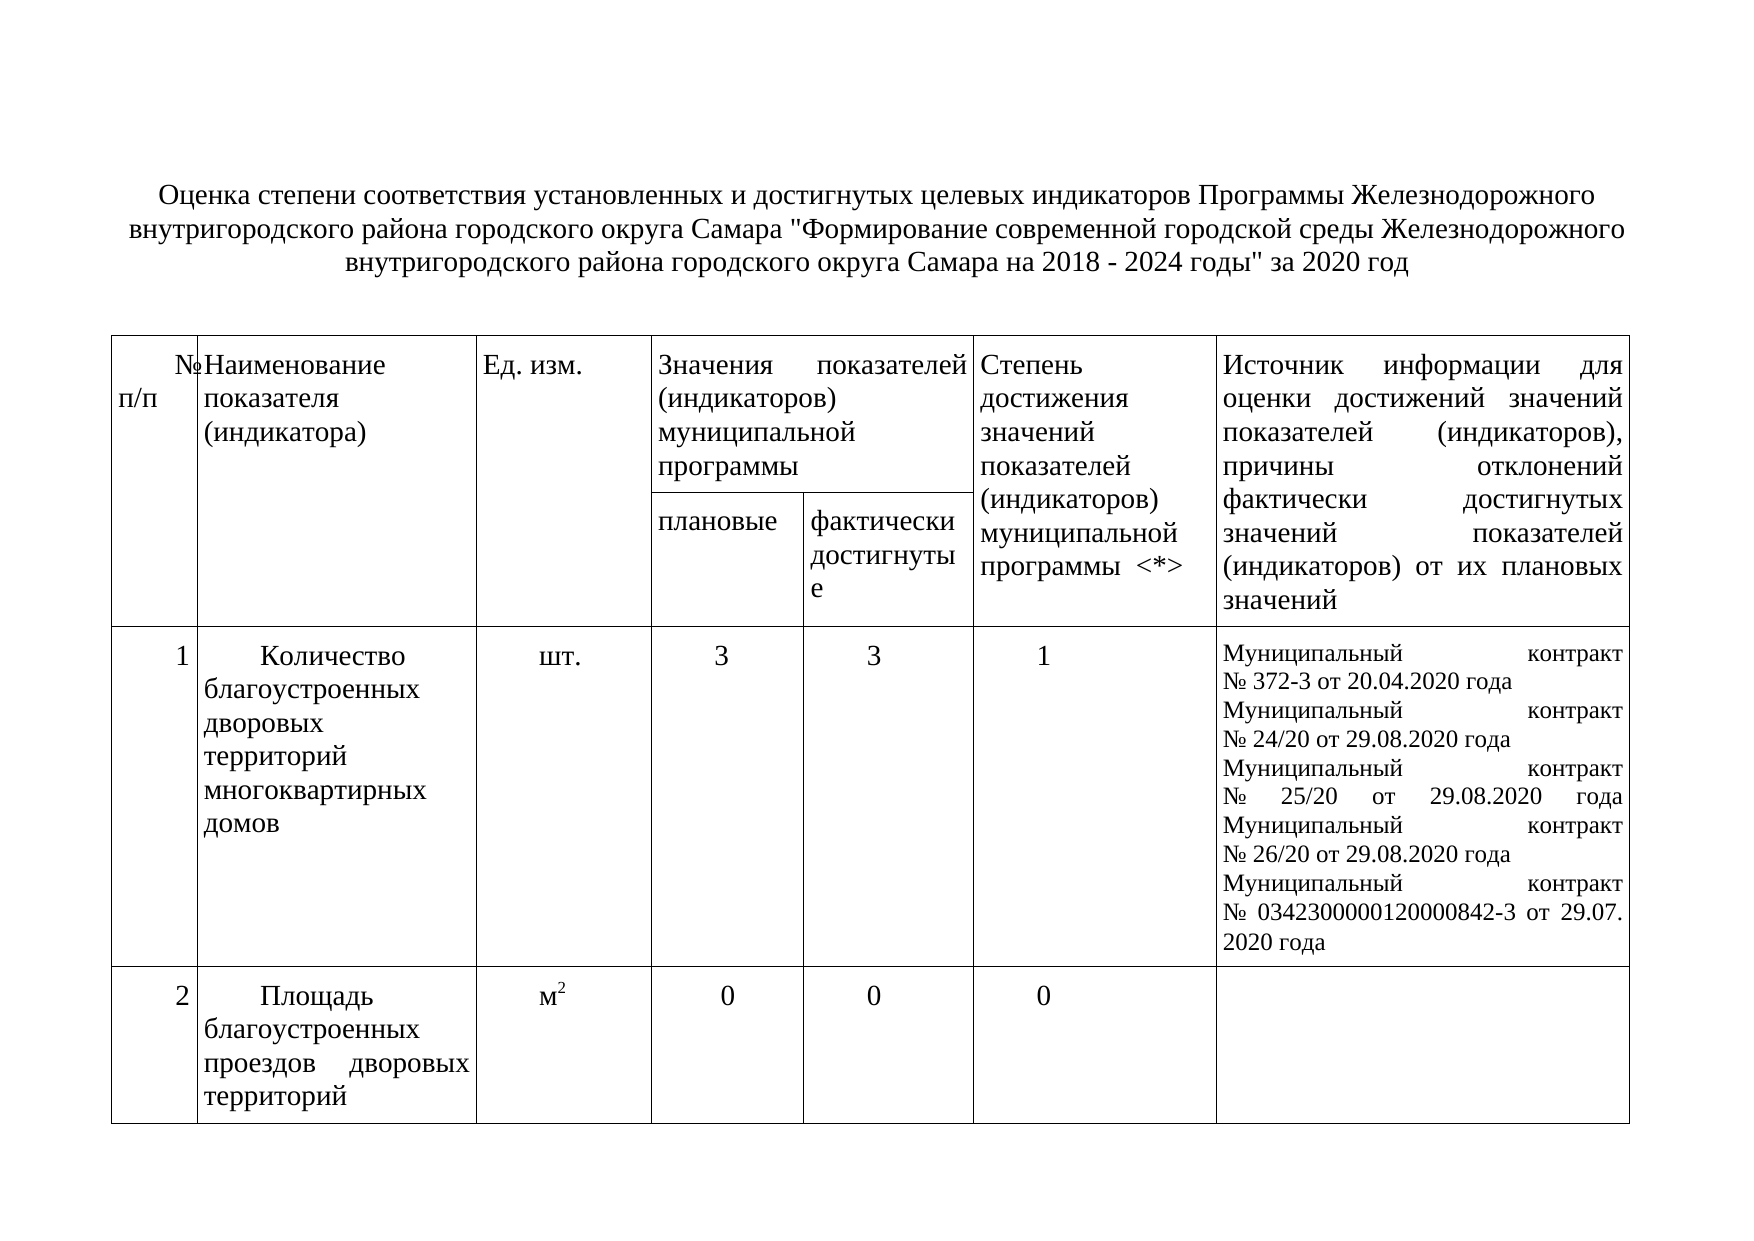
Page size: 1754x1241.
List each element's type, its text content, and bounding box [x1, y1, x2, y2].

table_cell [1217, 967, 1629, 1123]
table_header Наименование показателя (индикатора) [198, 336, 476, 626]
table_cell 1 [112, 627, 197, 966]
table_cell 3 [652, 627, 803, 966]
table_cell 0 [974, 967, 1216, 1123]
table_header Степень достижения значений показателей (индикаторов) муниципальной программы <*> [974, 336, 1216, 626]
table_cell фактически достигнутые [804, 493, 973, 626]
table_cell 0 [652, 967, 803, 1123]
table_cell Количество благоустроенных дворовых территорий многоквартирных домов [198, 627, 476, 966]
table_header Источник информации для оценки достижений значений показателей (индикаторов), причины отклонений фактически достигнутых значений показателей (индикаторов) от их плановых значений [1217, 336, 1629, 626]
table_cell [198, 967, 476, 1123]
table_header Ед. изм. [477, 336, 651, 626]
table_cell плановые [652, 493, 803, 626]
text Оценка степени соответствия установленных и достигнутых целевых индикаторов Программы Железнодорожного внутригородского района городского округа Самара "Формирование современной городской среды Железнодорожного внутригородского района городского округа Самара на 2018 - 2024 годы" за 2020 год [118, 177, 1636, 278]
table_cell Муниципальный контракт № 372-3 от 20.04.2020 года Муниципальный контракт № 24/20 от 29.08.2020 года Муниципальный контракт № 25/20 от 29.08.2020 года Муниципальный контракт № 26/20 от 29.08.2020 года Муниципальный контракт № 0342300000120000842-3 от 29.07. 2020 года [1217, 627, 1629, 966]
table_cell шт. [477, 627, 651, 966]
table_cell 3 [804, 627, 973, 966]
table_header №п/п [112, 336, 197, 626]
table_cell 2 [112, 967, 197, 1123]
table_cell 1 [974, 627, 1216, 966]
table_cell 0 [804, 967, 973, 1123]
table_cell м2 [477, 967, 651, 1123]
table_header Значения показателей (индикаторов) муниципальной программы [652, 336, 973, 492]
